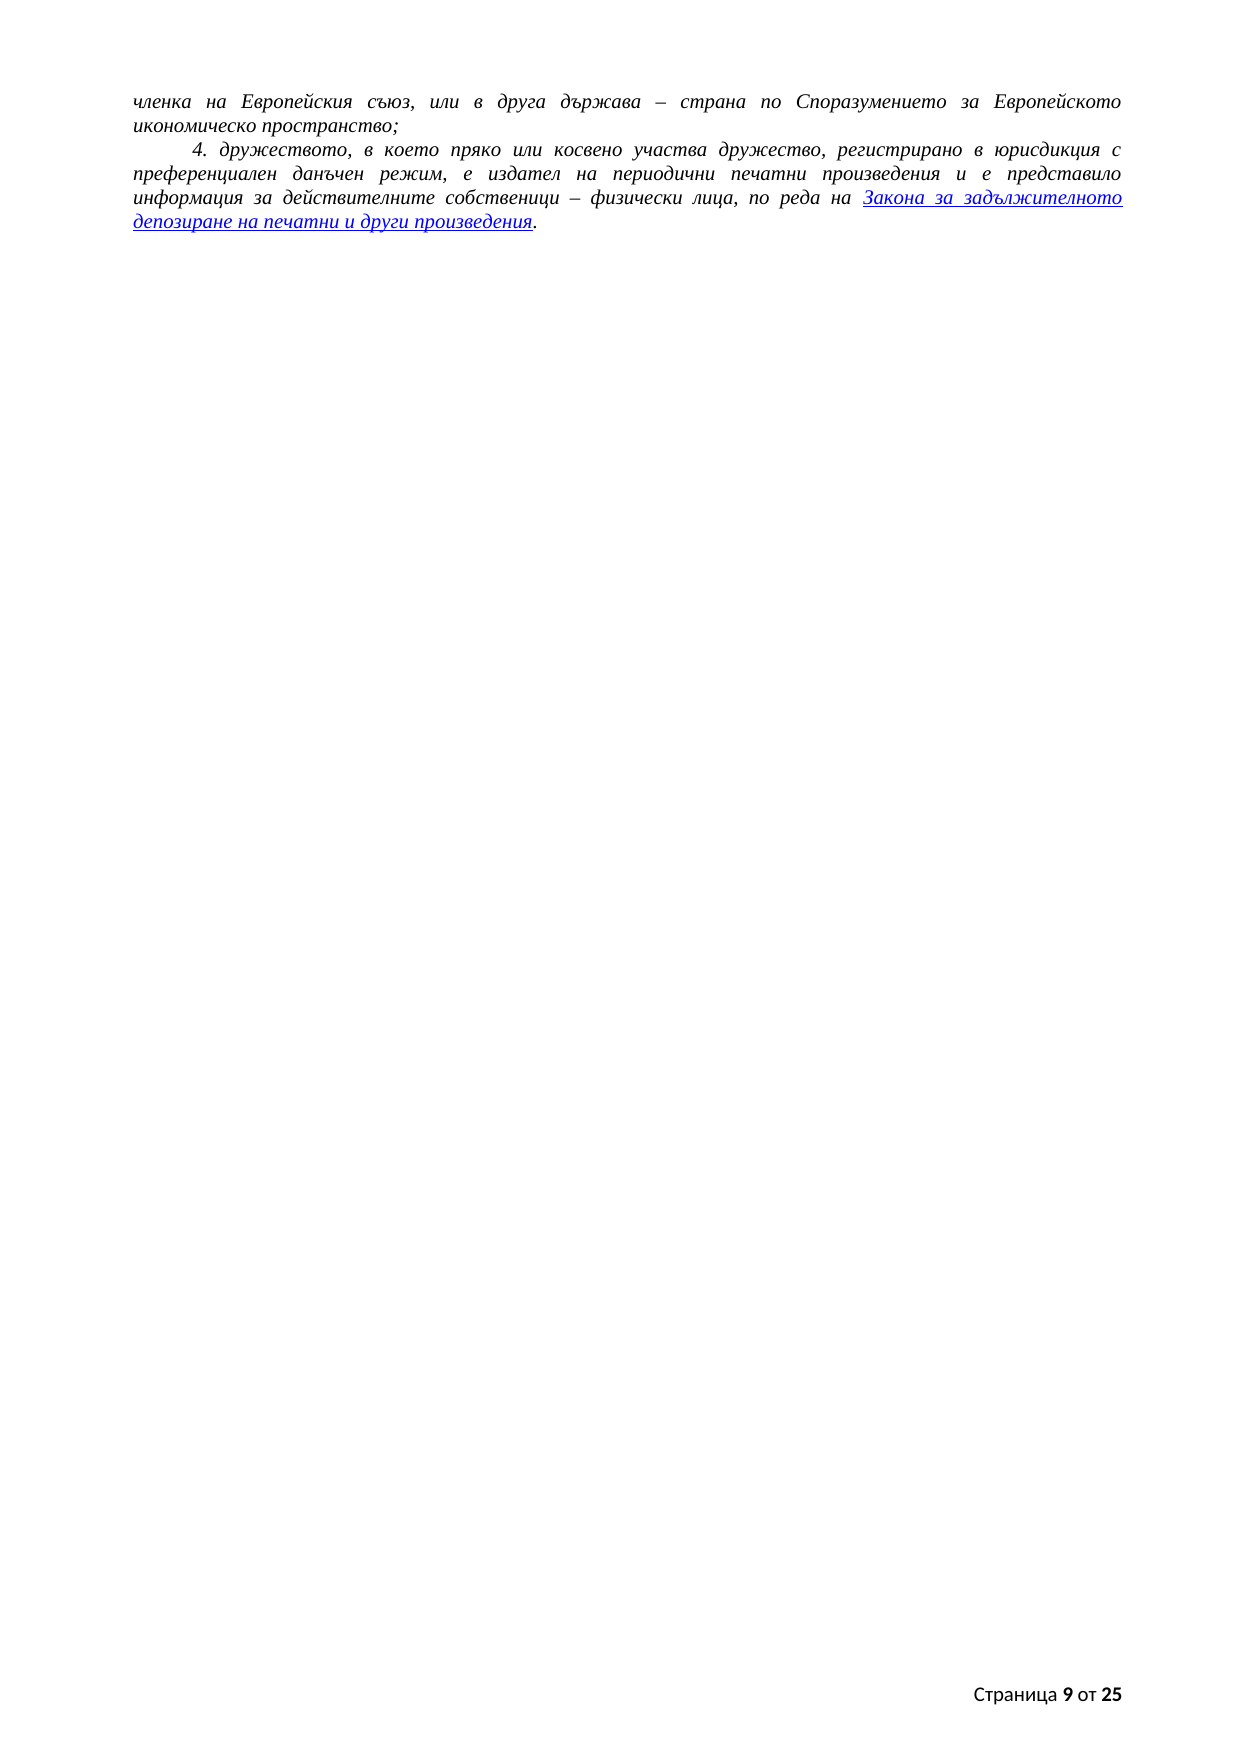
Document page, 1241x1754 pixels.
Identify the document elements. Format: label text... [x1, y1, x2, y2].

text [133, 89, 1122, 137]
text 4. дружеството, в което пряко или косвено участва дружество, регистрирано в юрисдикция с преференциален данъчен режим, е издател на периодични печатни произведения и е представило информация за действителните собственици – физически лица, по реда на Закона за задължителното депозиране на печатни и други произведения. [133, 137, 1122, 233]
